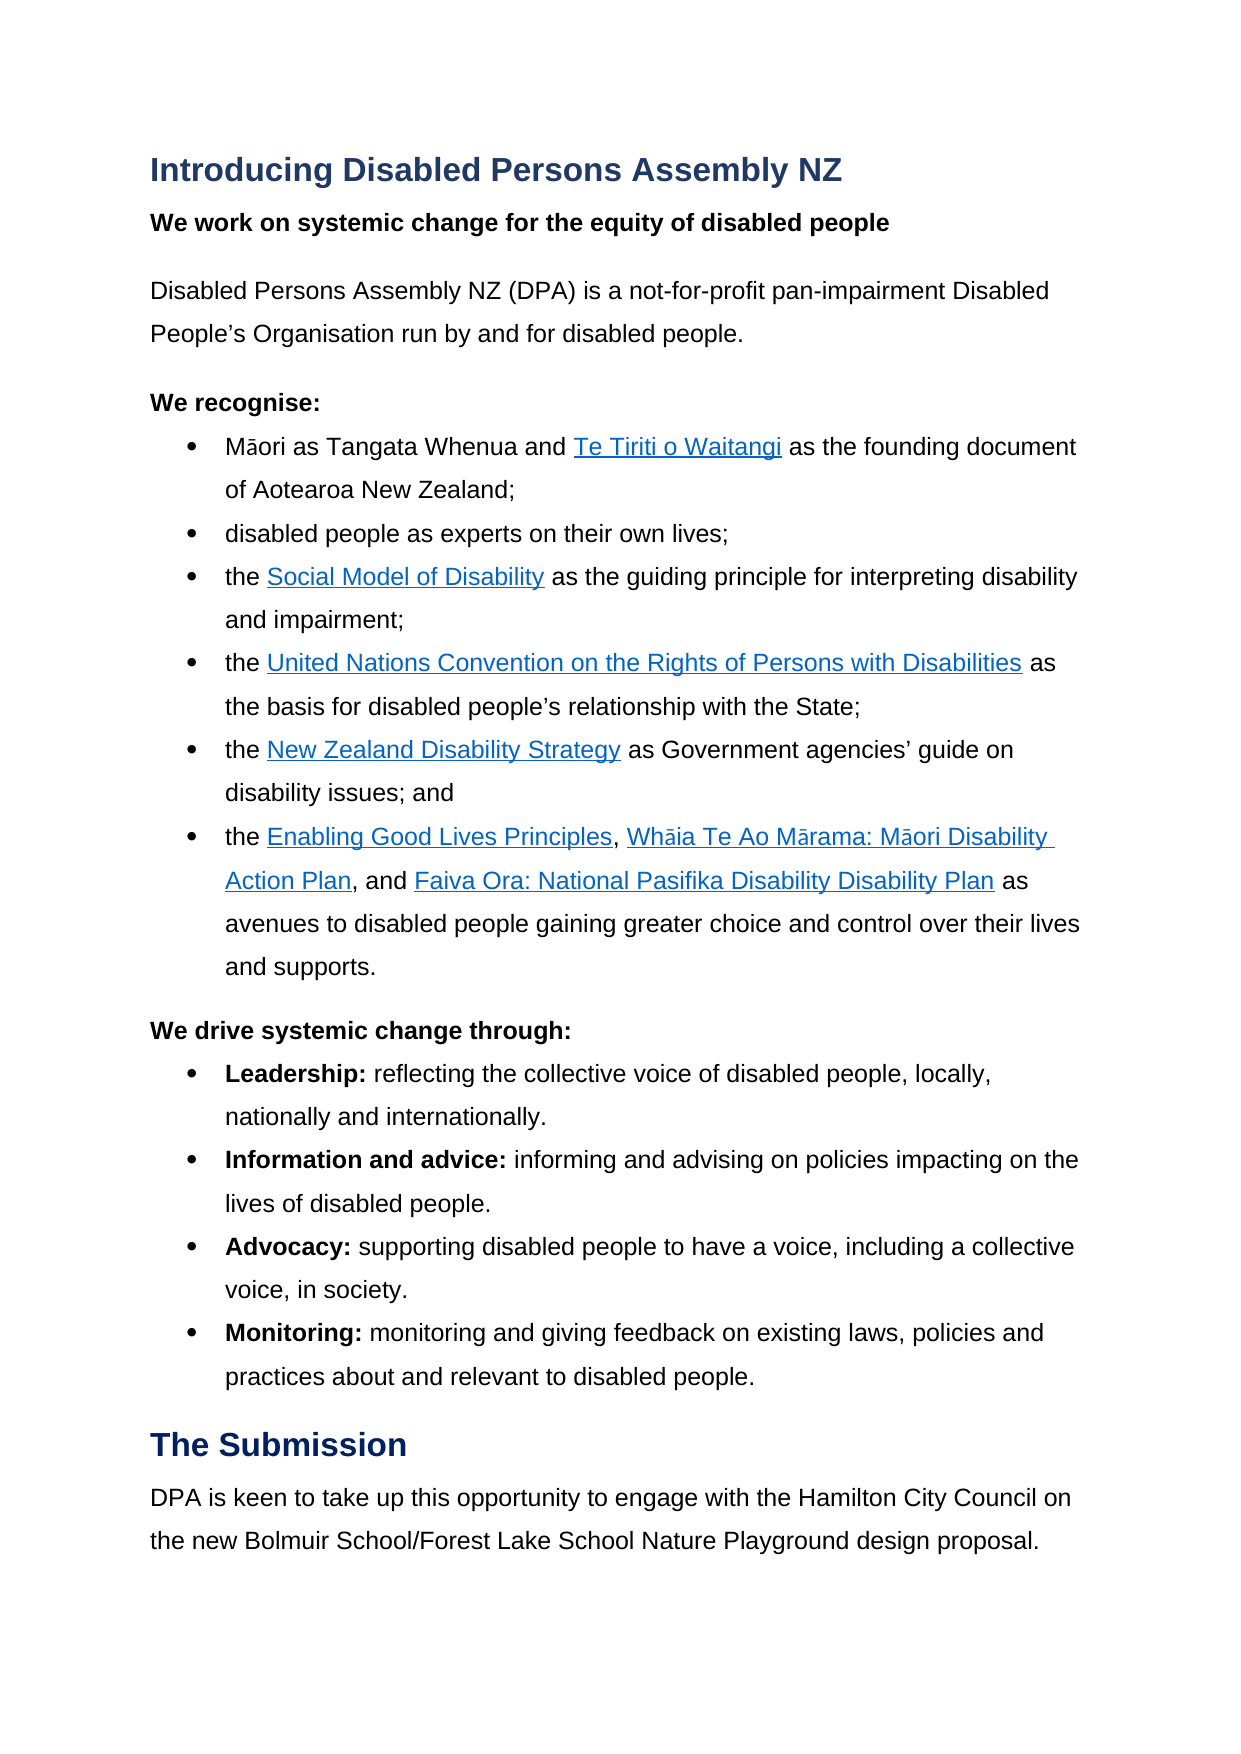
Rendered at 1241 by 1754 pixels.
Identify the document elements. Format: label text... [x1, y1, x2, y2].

text Disabled Persons Assembly NZ (DPA) is a not-for-profit pan-impairment Disabled People’s Organisation run by and for disabled people. [150, 276, 1090, 348]
list the Social Model of Disability as the guiding principle for interpreting disability and impairment; [187, 562, 1090, 634]
list Leadership: reflecting the collective voice of disabled people, locally, nationally and internationally. [187, 1059, 1090, 1131]
text We drive systemic change through: [150, 1016, 1090, 1045]
list the United Nations Convention on the Rights of Persons with Disabilities as the basis for disabled people’s relationship with the State; [187, 648, 1090, 720]
list Māori as Tangata Whenua and Te Tiriti o Waitangi as the founding document of Aotearoa New Zealand; [187, 431, 1090, 504]
text DPA is keen to take up this opportunity to engage with the Hamilton City Council on the new Bolmuir School/Forest Lake School Nature Playground design proposal. [150, 1483, 1090, 1555]
list Information and advice: informing and advising on policies impacting on the lives of disabled people. [187, 1146, 1090, 1217]
text We recognise: [150, 387, 1090, 416]
text Introducing Disabled Persons Assembly NZ [150, 150, 1090, 188]
subtitle The Submission [150, 1425, 1090, 1464]
list Monitoring: monitoring and giving feedback on existing laws, policies and practices about and relevant to disabled people. [187, 1318, 1090, 1390]
list Advocacy: supporting disabled people to have a voice, including a collective voice, in society. [187, 1232, 1090, 1304]
list the New Zealand Disability Strategy as Government agencies’ guide on disability issues; and [187, 734, 1090, 807]
list the Enabling Good Lives Principles, Whāia Te Ao Mārama: Māori Disability Action Plan, and Faiva Ora: National Pasifika Disability Disability Plan as avenues to disabled people gaining greater choice and control over their lives and supports. [187, 821, 1090, 981]
text We work on systemic change for the equity of disabled people [150, 208, 1090, 237]
list disabled people as experts on their own lives; [187, 519, 1090, 547]
